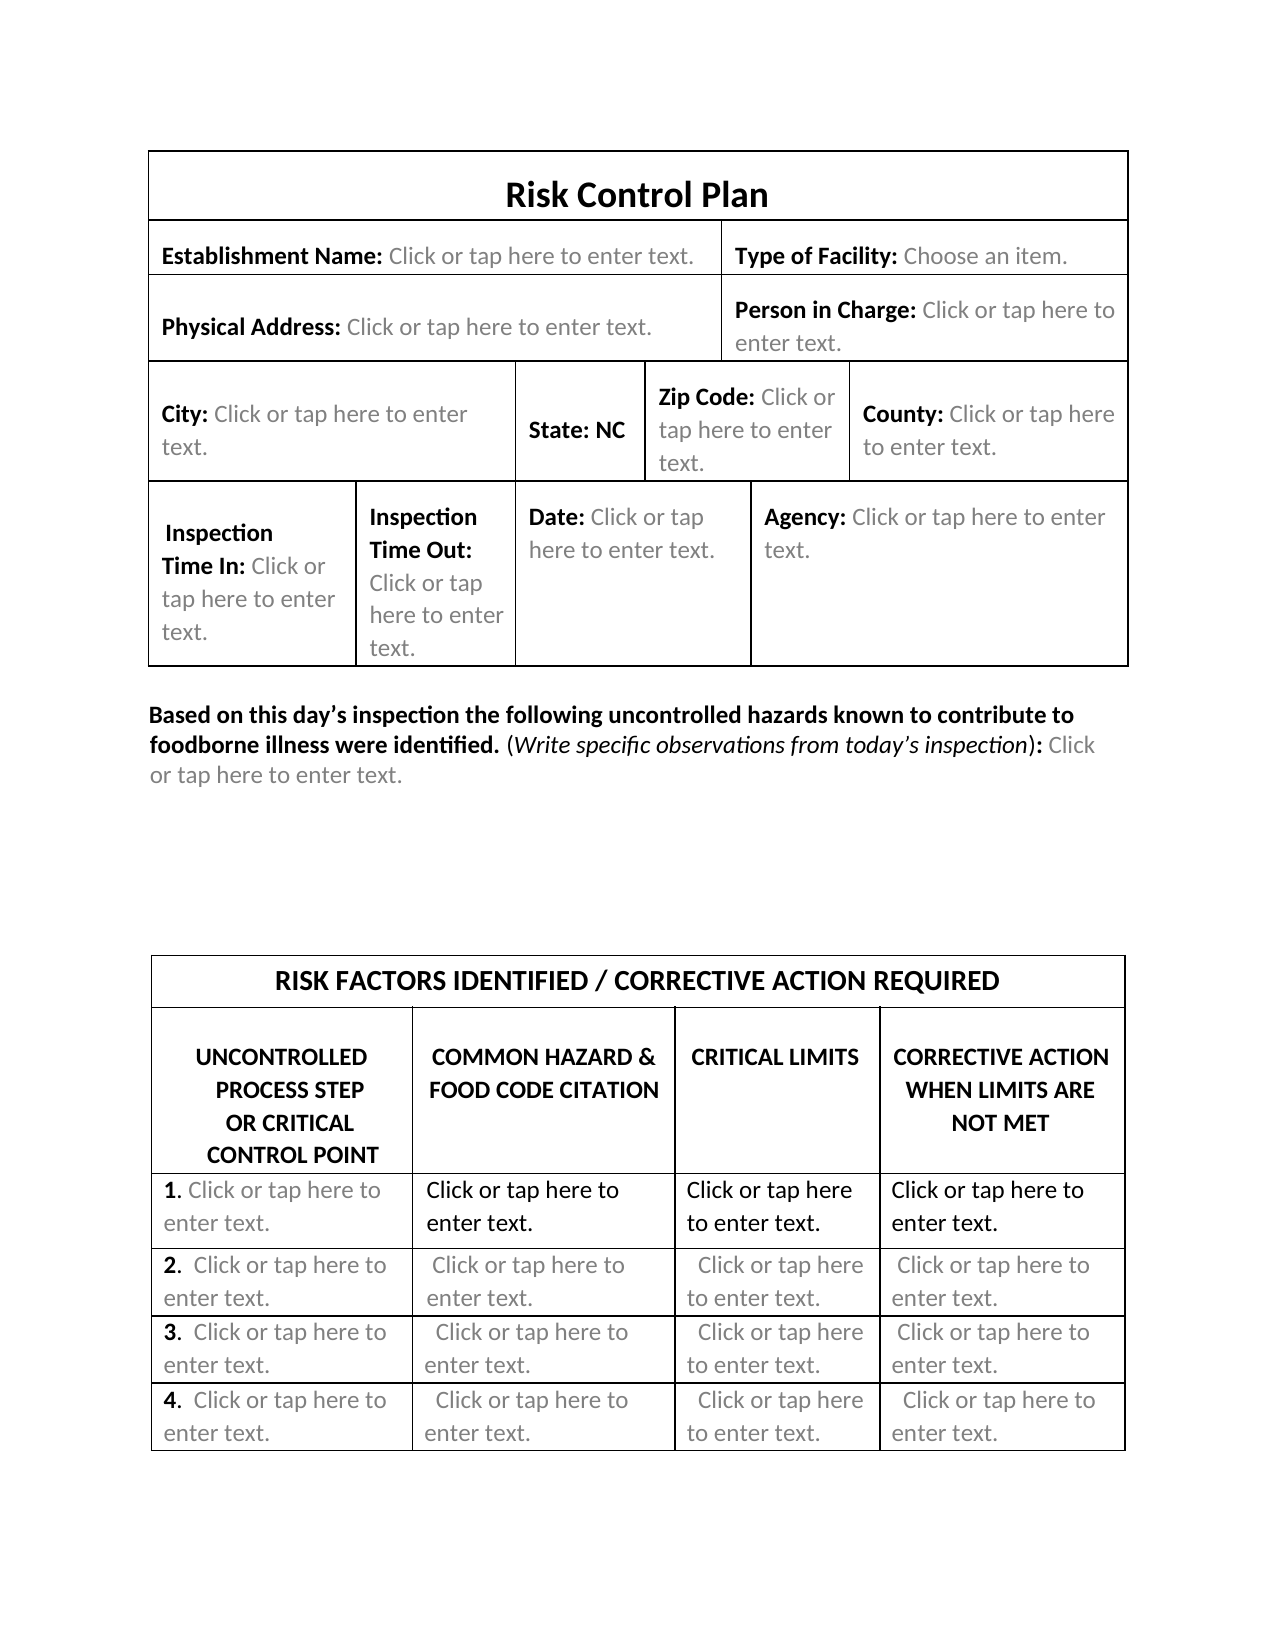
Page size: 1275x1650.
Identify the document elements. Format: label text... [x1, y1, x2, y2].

table_cell Establishment Name: [149, 221, 721, 274]
table_cell 2​. [152, 1249, 412, 1315]
table_cell Inspection Time In: [149, 482, 355, 665]
table_cell UNCONTROLLED PROCESS STEP OR CRITICAL CONTROL POINT [152, 1008, 412, 1172]
table_cell Zip Code: [646, 362, 849, 480]
table_cell CRITICAL LIMITS [676, 1008, 879, 1172]
table_cell [413, 1384, 674, 1449]
text Based on this day’s inspection the following uncontrolled hazards known to contribute to foodborne illness were identified. (Write specific observations from today’s inspection): [148, 700, 1111, 790]
table_cell 1​. [152, 1174, 412, 1248]
table_cell [881, 1384, 1124, 1449]
table_cell [676, 1317, 879, 1382]
table_cell [676, 1249, 879, 1315]
table_cell [413, 1317, 674, 1382]
table_cell State: NC [516, 362, 644, 480]
table_cell Physical Address: [149, 275, 721, 360]
table_cell Person in Charge: [722, 275, 1127, 360]
table_cell [676, 1384, 879, 1449]
table_cell Agency: [752, 482, 1127, 665]
table_cell 4​. [152, 1384, 412, 1449]
table_cell City: [149, 362, 515, 480]
table_cell Date: [516, 482, 750, 665]
table_cell COMMON HAZARD & FOOD CODE CITATION [413, 1008, 674, 1172]
table_cell 3​. [152, 1317, 412, 1382]
table_header Risk Control Plan [149, 152, 1127, 219]
table_cell Type of Facility: [722, 221, 1127, 274]
table_cell CORRECTIVE ACTION WHEN LIMITS ARE NOT MET [881, 1008, 1124, 1172]
table_header RISK FACTORS IDENTIFIED / CORRECTIVE ACTION REQUIR​ED [152, 956, 1124, 1006]
table_cell [413, 1249, 674, 1315]
table_cell [881, 1317, 1124, 1382]
table_cell Inspection Time Out: [357, 482, 515, 665]
table_cell [881, 1249, 1124, 1315]
table_cell County: [850, 362, 1127, 480]
